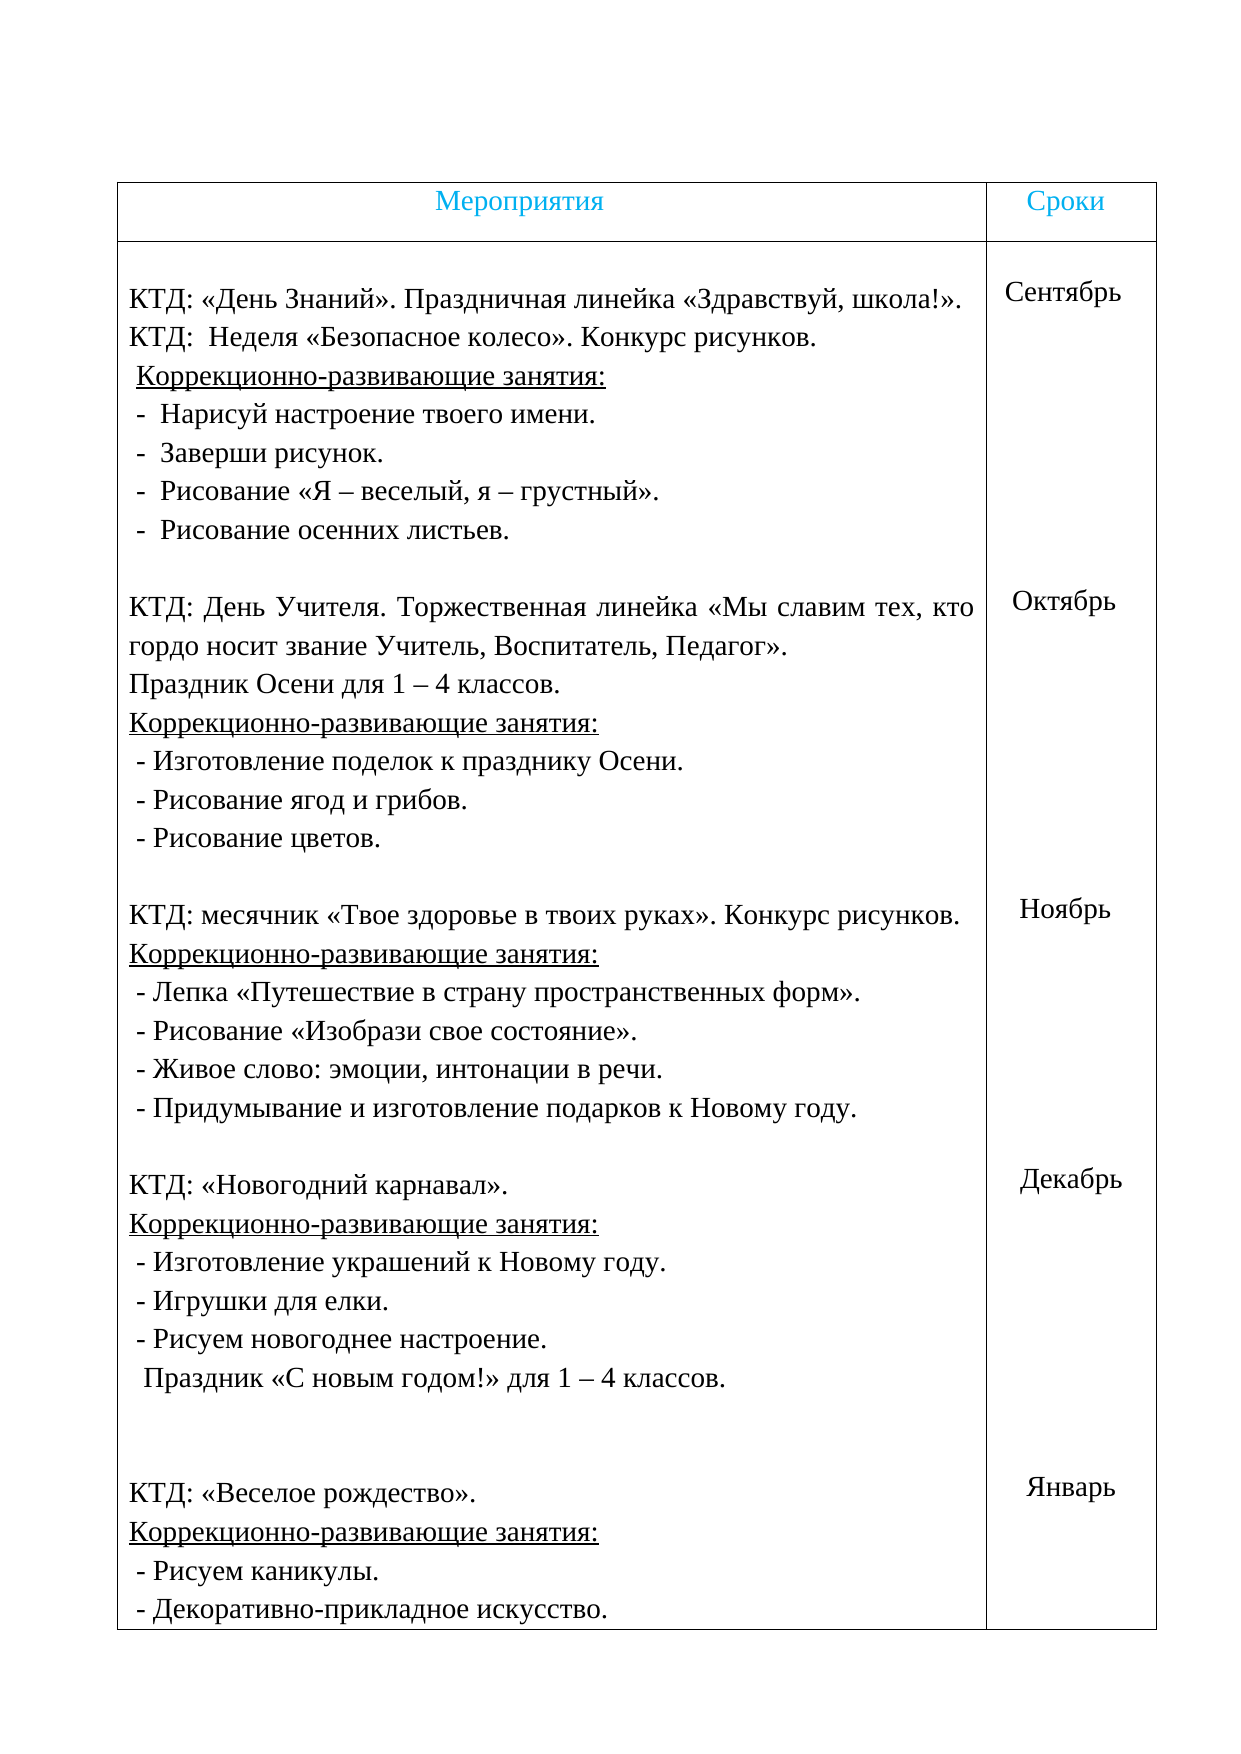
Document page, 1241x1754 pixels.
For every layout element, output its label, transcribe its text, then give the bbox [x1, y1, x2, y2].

table_header Сроки [987, 183, 1156, 241]
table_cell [987, 242, 1156, 1629]
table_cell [118, 242, 986, 1629]
table_header Мероприятия [118, 183, 986, 241]
